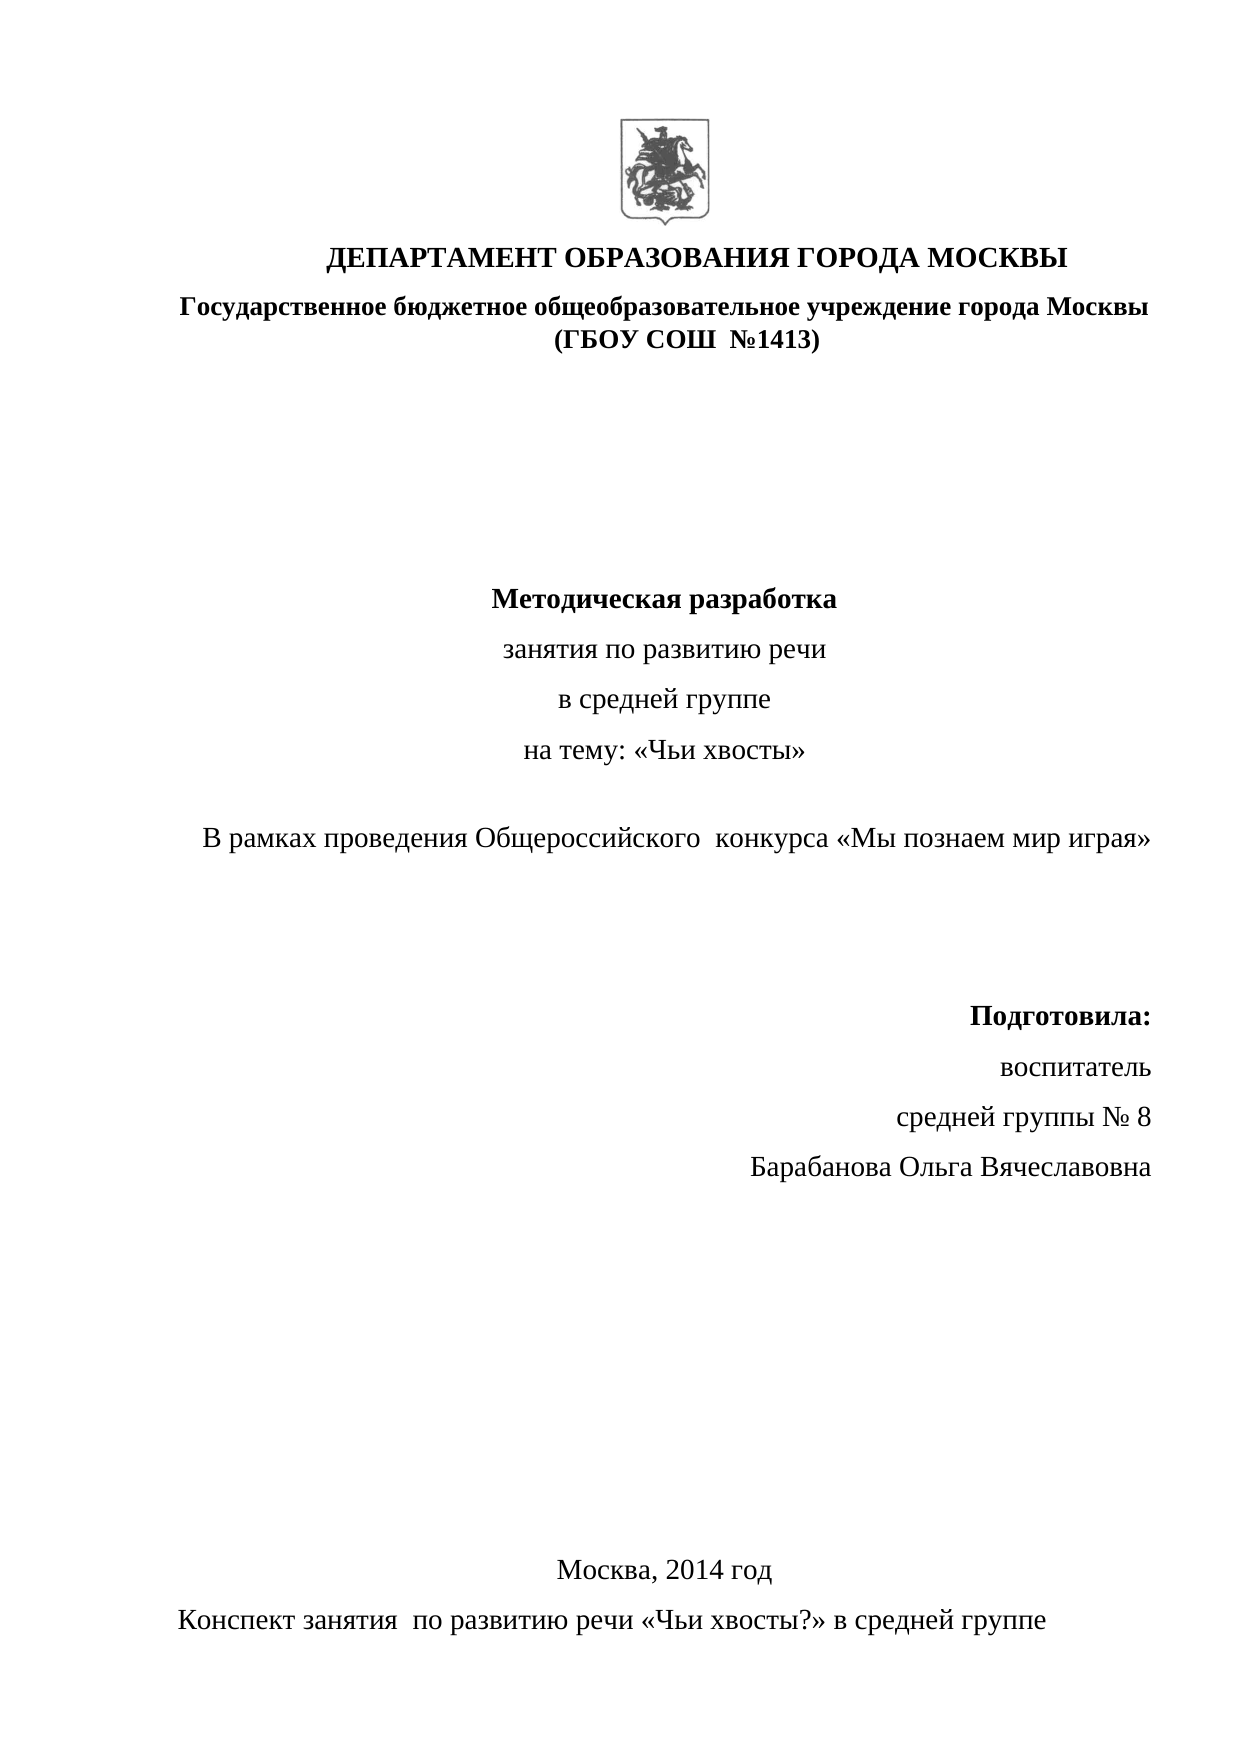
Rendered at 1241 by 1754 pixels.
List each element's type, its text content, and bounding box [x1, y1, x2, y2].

text занятия по развитию речи [177, 631, 1152, 665]
text воспитатель [177, 1049, 1152, 1082]
text Методическая разработка [177, 581, 1152, 614]
text Подготовила: [177, 998, 1152, 1032]
picture [619, 118, 710, 226]
text Конспект занятия по развитию речи «Чьи хвосты?» в средней группе [177, 1602, 1152, 1636]
text на тему: «Чьи хвосты» [177, 732, 1152, 765]
text В рамках проведения Общероссийского конкурса «Мы познаем мир играя» [177, 821, 1152, 854]
list ДЕПАРТАМЕНТ ОБРАЗОВАНИЯ ГОРОДА МОСКВЫ [177, 240, 1217, 273]
text в средней группе [177, 681, 1152, 715]
text средней группы № 8 [177, 1099, 1152, 1132]
text Барабанова Ольга Вячеславовна [177, 1149, 1152, 1183]
text Москва, 2014 год [177, 1552, 1152, 1585]
list Государственное бюджетное общеобразовательное учреждение города Москвы (ГБОУ СОШ №1413) [177, 290, 1152, 354]
